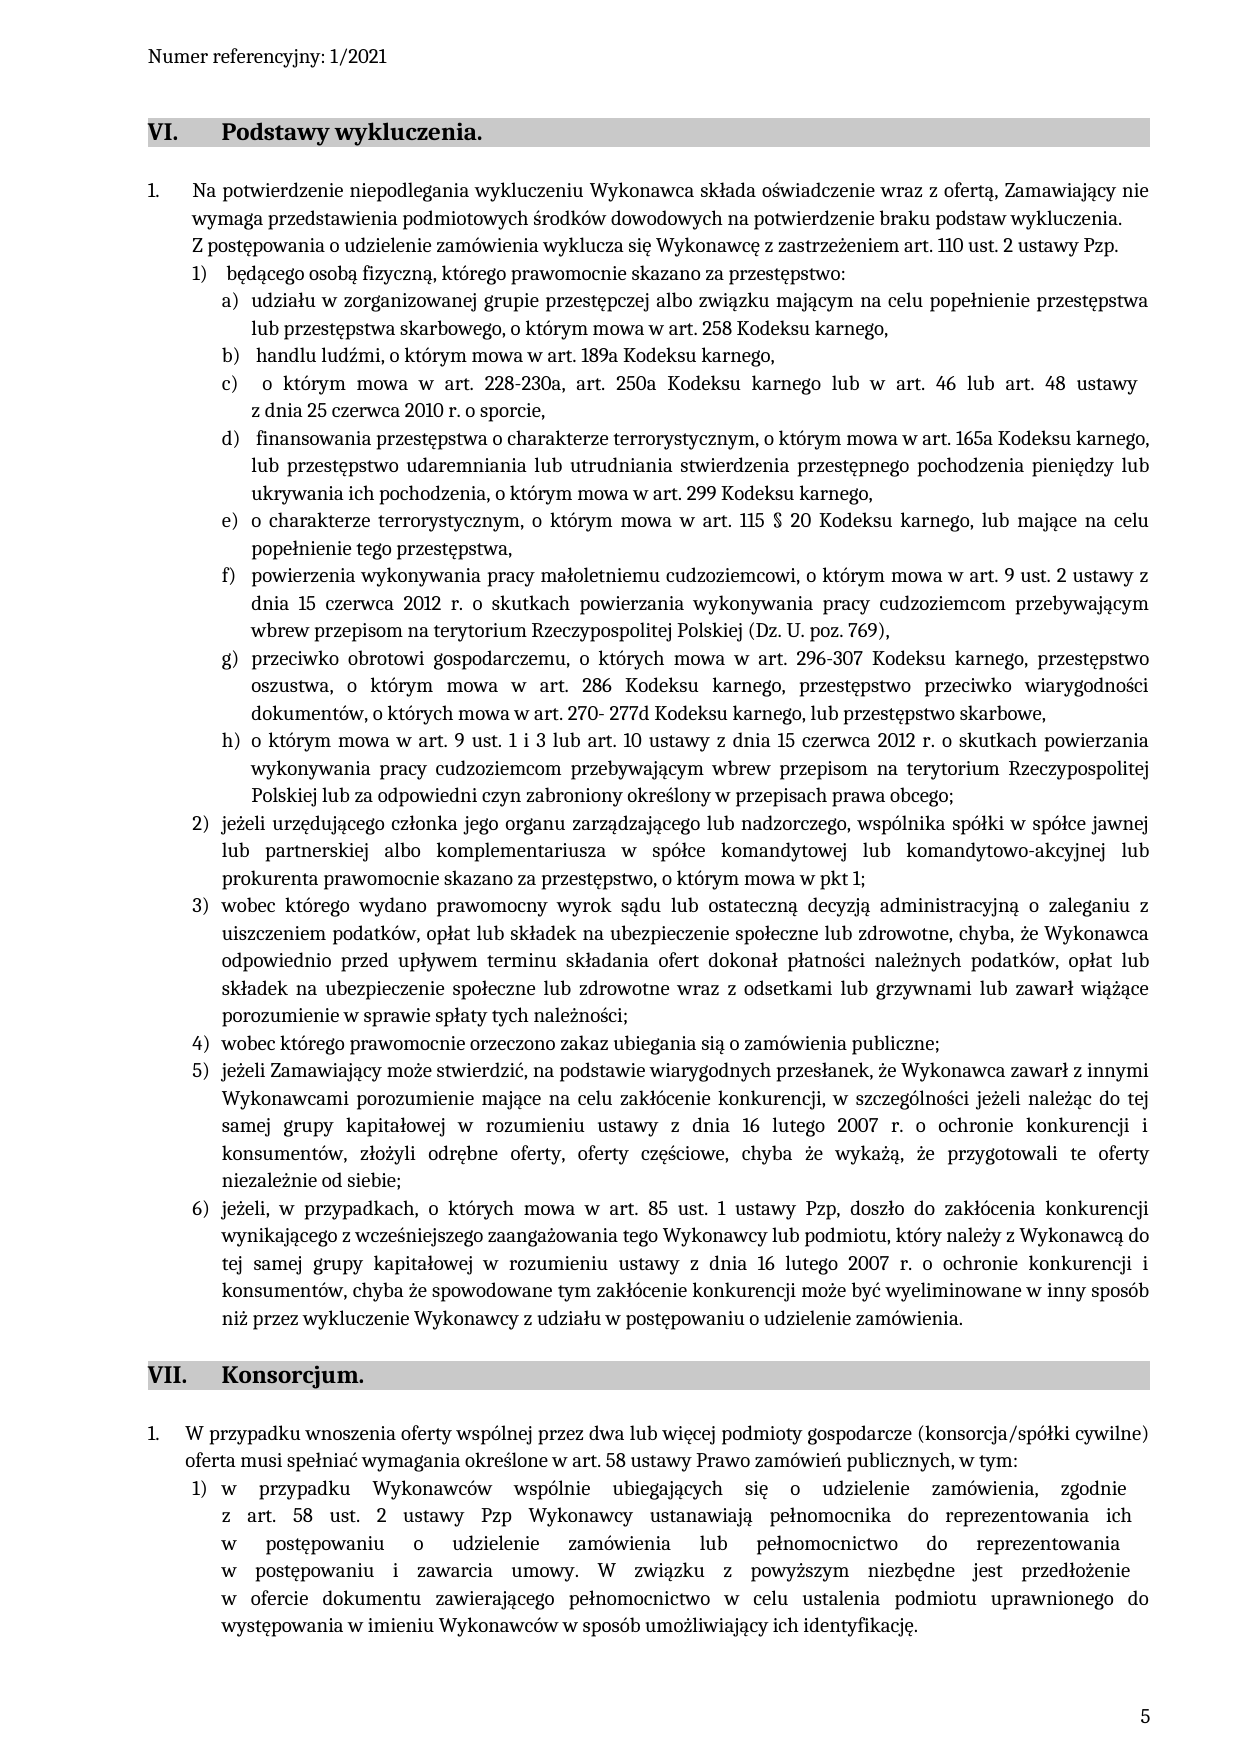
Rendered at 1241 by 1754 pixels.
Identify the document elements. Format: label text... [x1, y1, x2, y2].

list jeżeli urzędującego członka jego organu zarządzającego lub nadzorczego, wspólnika spółki w spółce jawnej lub partnerskiej albo komplementariusza w spółce komandytowej lub komandytowo-akcyjnej lub prokurenta prawomocnie skazano za przestępstwo, o którym mowa w pkt 1; [192, 811, 1150, 890]
list powierzenia wykonywania pracy małoletniemu cudzoziemcowi, o którym mowa w art. 9 ust. 2 ustawy z dnia 15 czerwca 2012 r. o skutkach powierzania wykonywania pracy cudzoziemcom przebywającym wbrew przepisom na terytorium Rzeczypospolitej Polskiej (Dz. U. poz. 769), [222, 564, 1150, 643]
list Podstawy wykluczenia. [148, 118, 1150, 147]
list jeżeli Zamawiający może stwierdzić, na podstawie wiarygodnych przesłanek, że Wykonawca zawarł z innymi Wykonawcami porozumienie mające na celu zakłócenie konkurencji, w szczególności jeżeli należąc do tej samej grupy kapitałowej w rozumieniu ustawy z dnia 16 lutego 2007 r. o ochronie konkurencji i konsumentów, złożyli odrębne oferty, oferty częściowe, chyba że wykażą, że przygotowali te oferty niezależnie od siebie; [192, 1059, 1150, 1193]
list W przypadku wnoszenia oferty wspólnej przez dwa lub więcej podmioty gospodarcze (konsorcja/spółki cywilne) oferta musi spełniać wymagania określone w art. 58 ustawy Prawo zamówień publicznych, w tym: [148, 1422, 1150, 1473]
list Konsorcjum. [148, 1361, 1150, 1390]
list jeżeli, w przypadkach, o których mowa w art. 85 ust. 1 ustawy Pzp, doszło do zakłócenia konkurencji wynikającego z wcześniejszego zaangażowania tego Wykonawcy lub podmiotu, który należy z Wykonawcą do tej samej grupy kapitałowej w rozumieniu ustawy z dnia 16 lutego 2007 r. o ochronie konkurencji i konsumentów, chyba że spowodowane tym zakłócenie konkurencji może być wyeliminowane w inny sposób niż przez wykluczenie Wykonawcy z udziału w postępowaniu o udzielenie zamówienia. [192, 1196, 1150, 1330]
list o którym mowa w art. 228-230a, art. 250a Kodeksu karnego lub w art. 46 lub art. 48 ustawy z dnia 25 czerwca 2010 r. o sporcie, [222, 371, 1150, 423]
list będącego osobą fizyczną, którego prawomocnie skazano za przestępstwo: [192, 261, 1150, 285]
list finansowania przestępstwa o charakterze terrorystycznym, o którym mowa w art. 165a Kodeksu karnego, lub przestępstwo udaremniania lub utrudniania stwierdzenia przestępnego pochodzenia pieniędzy lub ukrywania ich pochodzenia, o którym mowa w art. 299 Kodeksu karnego, [222, 426, 1150, 505]
list przeciwko obrotowi gospodarczemu, o których mowa w art. 296-307 Kodeksu karnego, przestępstwo oszustwa, o którym mowa w art. 286 Kodeksu karnego, przestępstwo przeciwko wiarygodności dokumentów, o których mowa w art. 270- 277d Kodeksu karnego, lub przestępstwo skarbowe, [222, 646, 1150, 725]
text Z postępowania o udzielenie zamówienia wyklucza się Wykonawcę z zastrzeżeniem art. 110 ust. 2 ustawy Pzp. [192, 234, 1150, 258]
list o charakterze terrorystycznym, o którym mowa w art. 115 § 20 Kodeksu karnego, lub mające na celu popełnienie tego przestępstwa, [222, 509, 1150, 560]
list Na potwierdzenie niepodlegania wykluczeniu Wykonawca składa oświadczenie wraz z ofertą, Zamawiający nie wymaga przedstawienia podmiotowych środków dowodowych na potwierdzenie braku podstaw wykluczenia. [148, 179, 1150, 230]
list w przypadku Wykonawców wspólnie ubiegających się o udzielenie zamówienia, zgodnie z art. 58 ust. 2 ustawy Pzp Wykonawcy ustanawiają pełnomocnika do reprezentowania ich w postępowaniu o udzielenie zamówienia lub pełnomocnictwo do reprezentowania w postępowaniu i zawarcia umowy. W związku z powyższym niezbędne jest przedłożenie w ofercie dokumentu zawierającego pełnomocnictwo w celu ustalenia podmiotu uprawnionego do występowania w imieniu Wykonawców w sposób umożliwiający ich identyfikację. [192, 1477, 1150, 1638]
list o którym mowa w art. 9 ust. 1 i 3 lub art. 10 ustawy z dnia 15 czerwca 2012 r. o skutkach powierzania wykonywania pracy cudzoziemcom przebywającym wbrew przepisom na terytorium Rzeczypospolitej Polskiej lub za odpowiedni czyn zabroniony określony w przepisach prawa obcego; [222, 729, 1150, 808]
list handlu ludźmi, o którym mowa w art. 189a Kodeksu karnego, [222, 344, 1150, 368]
list wobec którego prawomocnie orzeczono zakaz ubiegania sią o zamówienia publiczne; [192, 1031, 1150, 1055]
list udziału w zorganizowanej grupie przestępczej albo związku mającym na celu popełnienie przestępstwa lub przestępstwa skarbowego, o którym mowa w art. 258 Kodeksu karnego, [222, 289, 1150, 340]
list wobec którego wydano prawomocny wyrok sądu lub ostateczną decyzją administracyjną o zaleganiu z uiszczeniem podatków, opłat lub składek na ubezpieczenie społeczne lub zdrowotne, chyba, że Wykonawca odpowiednio przed upływem terminu składania ofert dokonał płatności należnych podatków, opłat lub składek na ubezpieczenie społeczne lub zdrowotne wraz z odsetkami lub grzywnami lub zawarł wiążące porozumienie w sprawie spłaty tych należności; [192, 894, 1150, 1028]
